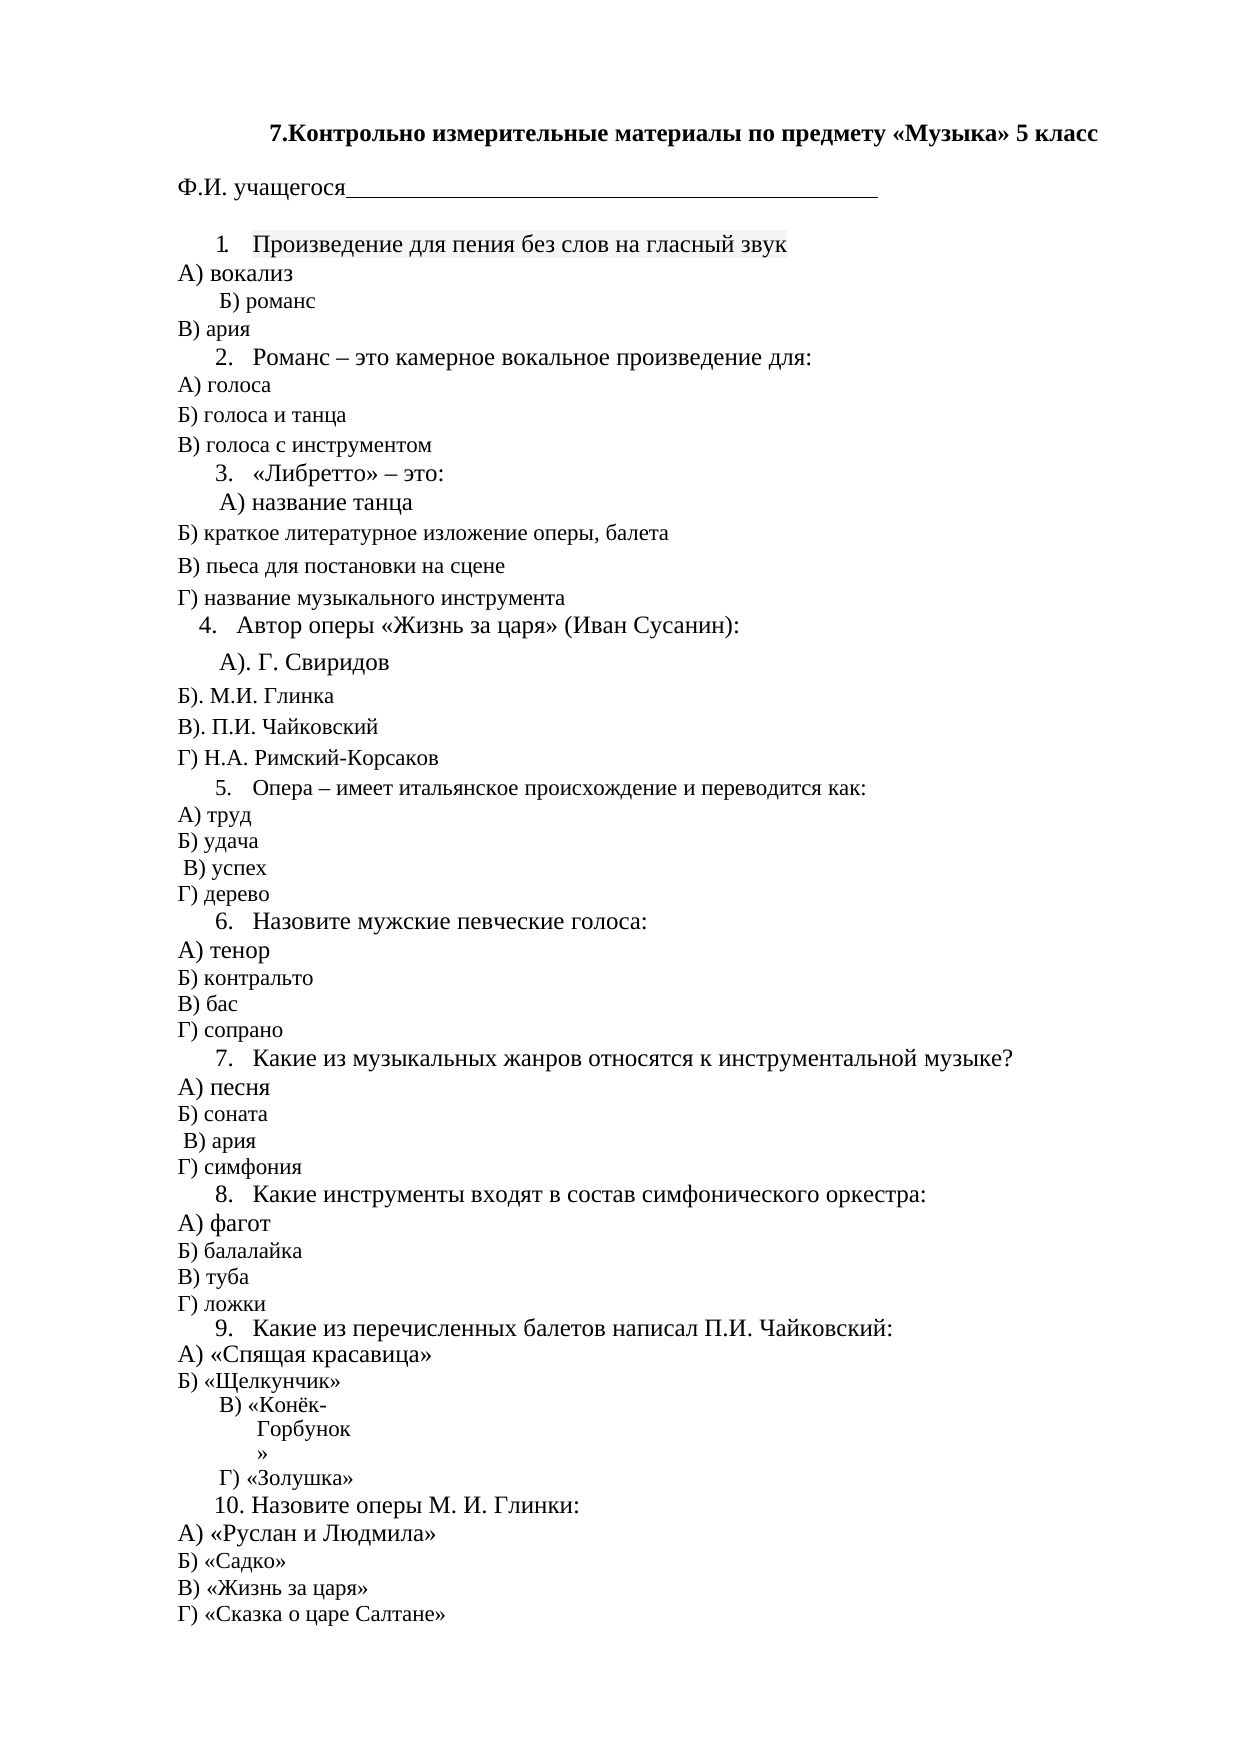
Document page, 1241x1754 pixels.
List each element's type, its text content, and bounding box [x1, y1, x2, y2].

text В) «Конёк-Горбунок» [219, 1394, 359, 1465]
text А) фагот [177, 1208, 1152, 1237]
text Б) контральто [177, 964, 1152, 990]
list Романс – это камерное вокальное произведение для: [215, 342, 1152, 371]
text А) голоса [177, 371, 1152, 397]
list А) «Руслан и Людмила» [177, 1518, 1152, 1547]
text А) песня [177, 1072, 1152, 1100]
text В). П.И. Чайковский [177, 713, 1152, 740]
list Произведение для пения без слов на гласный звук [215, 229, 1152, 258]
text А) тенор [177, 935, 1152, 964]
text Б). М.И. Глинка [177, 680, 1152, 709]
text Г) «Сказка о царе Салтане» [177, 1600, 1152, 1626]
text В) «Жизнь за царя» [177, 1573, 1152, 1600]
text Б) соната [177, 1100, 1152, 1127]
list Какие из перечисленных балетов написал П.И. Чайковский: [215, 1316, 1152, 1342]
text А) «Спящая красавица» [177, 1342, 1152, 1368]
text Г) «Золушка» [219, 1466, 359, 1490]
text Г) название музыкального инструмента [177, 583, 1152, 610]
text Г) симфония [177, 1153, 1152, 1179]
list Какие инструменты входят в состав симфонического оркестра: [215, 1179, 1152, 1208]
text Г) дерево [177, 880, 1152, 906]
text Ф.И. учащегося [177, 172, 1152, 201]
text Б) романс [219, 287, 832, 313]
text Б) краткое литературное изложение оперы, балета [177, 519, 1152, 546]
text В) пьеса для постановки на сцене [177, 553, 1152, 579]
text В) голоса с инструментом [177, 431, 1152, 458]
text 7.Контрольно измерительные материалы по предмету «Музыка» 5 класс [219, 118, 1148, 147]
text А) вокализ [177, 258, 1152, 287]
text А) название танца [219, 487, 415, 515]
text Г) сопрано [177, 1016, 1152, 1043]
list Автор оперы «Жизнь за царя» (Иван Сусанин): [199, 610, 1152, 639]
text В) бас [177, 990, 1152, 1016]
text Г) ложки [177, 1289, 1152, 1316]
text В) ария [177, 313, 1152, 342]
list Назовите оперы М. И. Глинки: [213, 1490, 1152, 1518]
text А). Г. Свиридов [219, 647, 727, 676]
text В) успех [177, 853, 1152, 880]
text Б) «Садко» [177, 1547, 1152, 1573]
list Назовите мужские певческие голоса: [215, 906, 1152, 935]
list Какие из музыкальных жанров относятся к инструментальной музыке? [215, 1043, 1152, 1072]
text Б) голоса и танца [177, 401, 1152, 428]
list Опера – имеет итальянское происхождение и переводится как: [215, 774, 1152, 801]
text Б) удача [177, 827, 1152, 853]
list «Либретто» – это: [215, 458, 1152, 487]
text А) труд [177, 801, 1152, 827]
text Б) балалайка [177, 1237, 1152, 1263]
text Б) «Щелкунчик» [177, 1368, 1152, 1393]
text В) туба [177, 1263, 1152, 1289]
text Г) Н.А. Римский-Корсаков [177, 744, 1152, 770]
text В) ария [177, 1127, 1152, 1153]
